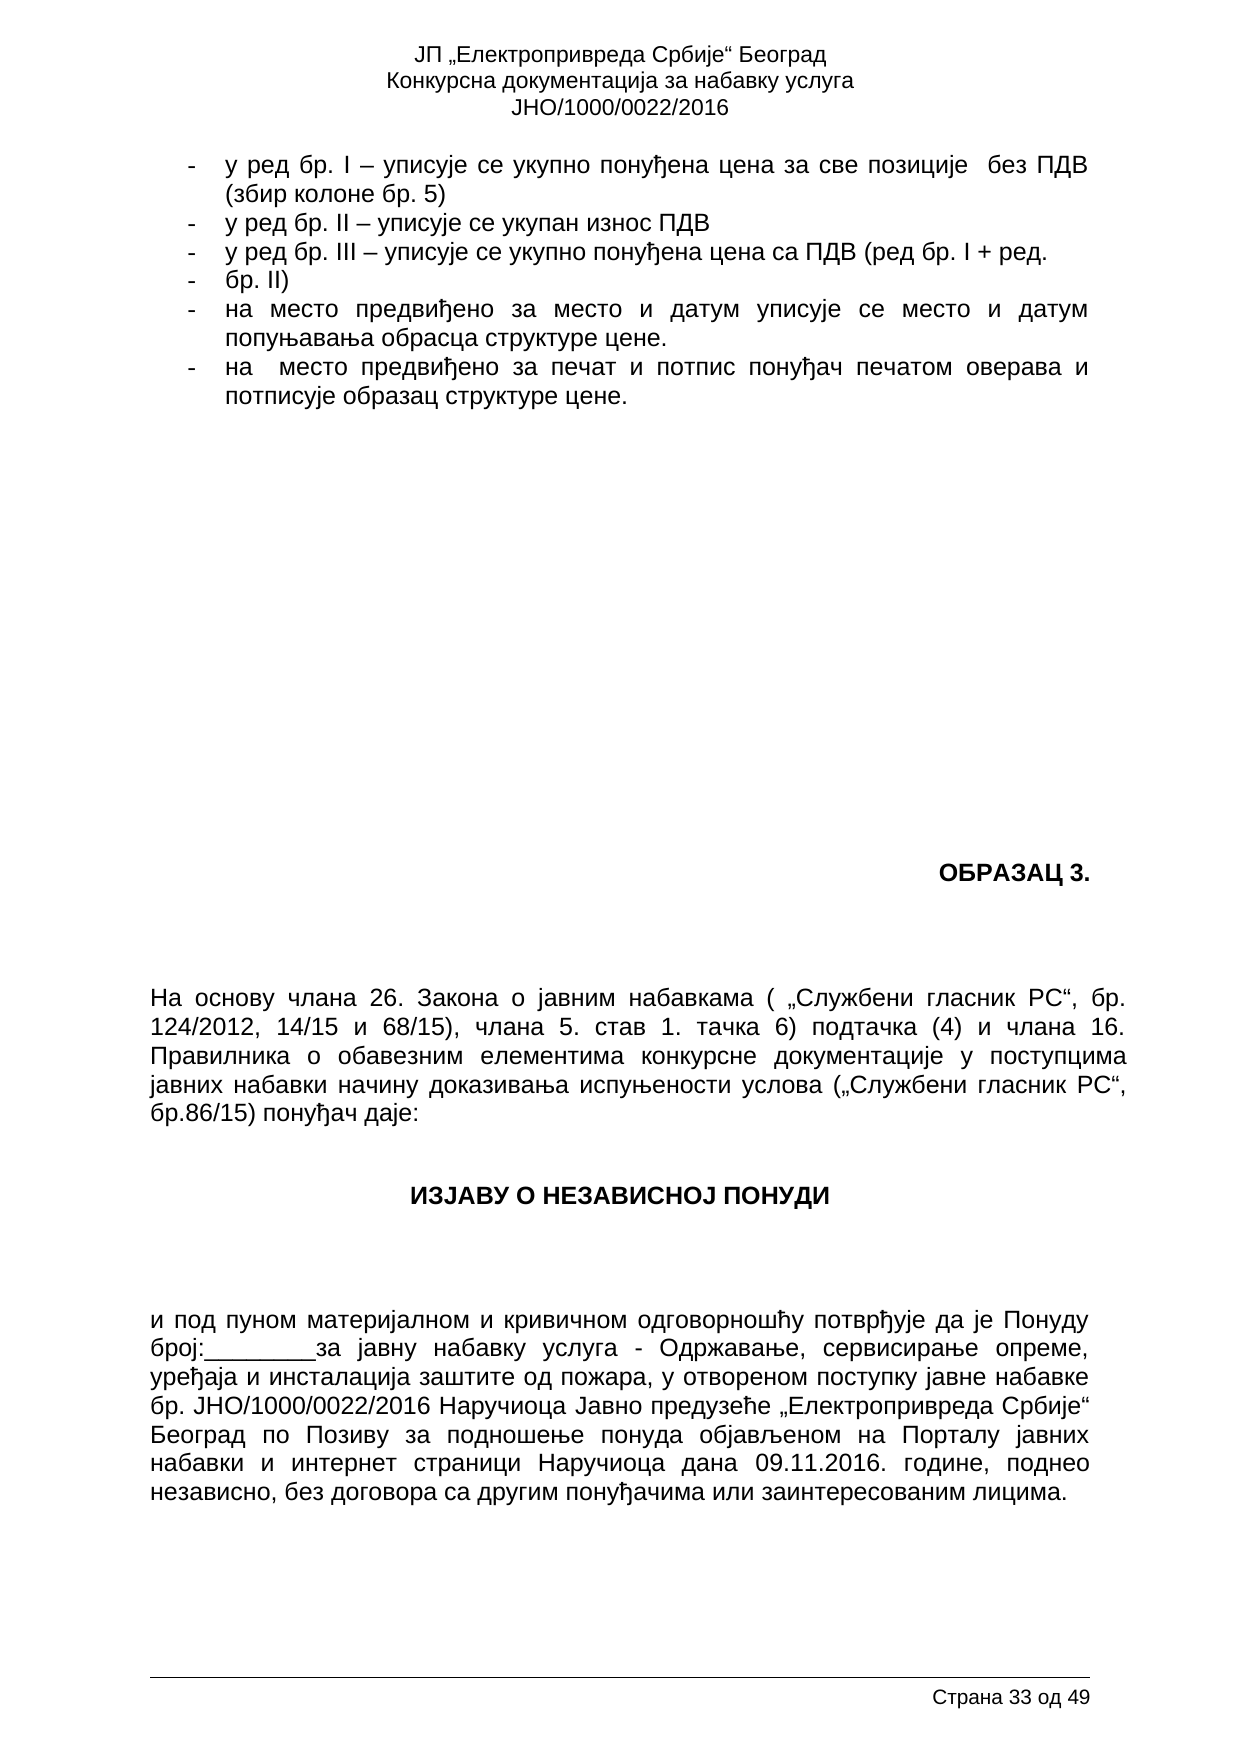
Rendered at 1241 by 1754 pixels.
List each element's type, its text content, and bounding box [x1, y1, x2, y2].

text и под пуном материјалном и кривичном одговорношћу потврђује да је Понуду број:________за јавну набавку услуга - Одржавање, сервисирање опреме, уређаја и инсталација заштите од пожара, у отвореном поступку јавне набавке бр. ЈНО/1000/0022/2016 Наручиоца Јавно предузеће „Електропривреда Србије“ Београд по Позиву за подношење понуда објављеном на Порталу јавних набавки и интернет страници Наручиоца дана 09.11.2016. године, поднео независно, без договора са другим понуђачима или заинтересованим лицима. [150, 1305, 1090, 1506]
list на место предвиђено за печат и потпис понуђач печатом оверава и потписује образац структуре цене. [187, 352, 1090, 409]
list у ред бр. I – уписује се укупно понуђена цена за све позиције без ПДВ (збир колоне бр. 5) [187, 150, 1090, 208]
list на место предвиђено за место и датум уписује се место и датум попуњавања обрасца структуре цене. [187, 294, 1090, 352]
list у ред бр. III – уписује се укупно понуђена цена са ПДВ (ред бр. I + ред. [187, 236, 1090, 265]
list бр. II) [187, 265, 1090, 294]
text На основу члана 26. Закона о јавним набавкама ( „Службени гласник РС“, бр. 124/2012, 14/15 и 68/15), члана 5. став 1. тачка 6) подтачка (4) и члана 16. Правилника о обавезним елементима конкурсне документације у поступцима јавних набавки начину доказивања испуњености услова („Службени гласник РС“, бр.86/15) понуђач даје: [150, 983, 1128, 1127]
text ОБРАЗАЦ 3. [150, 858, 1090, 887]
text ИЗЈАВУ О НЕЗАВИСНОЈ ПОНУДИ [150, 1181, 1090, 1210]
list у ред бр. II – уписује се укупан износ ПДВ [187, 208, 1090, 236]
